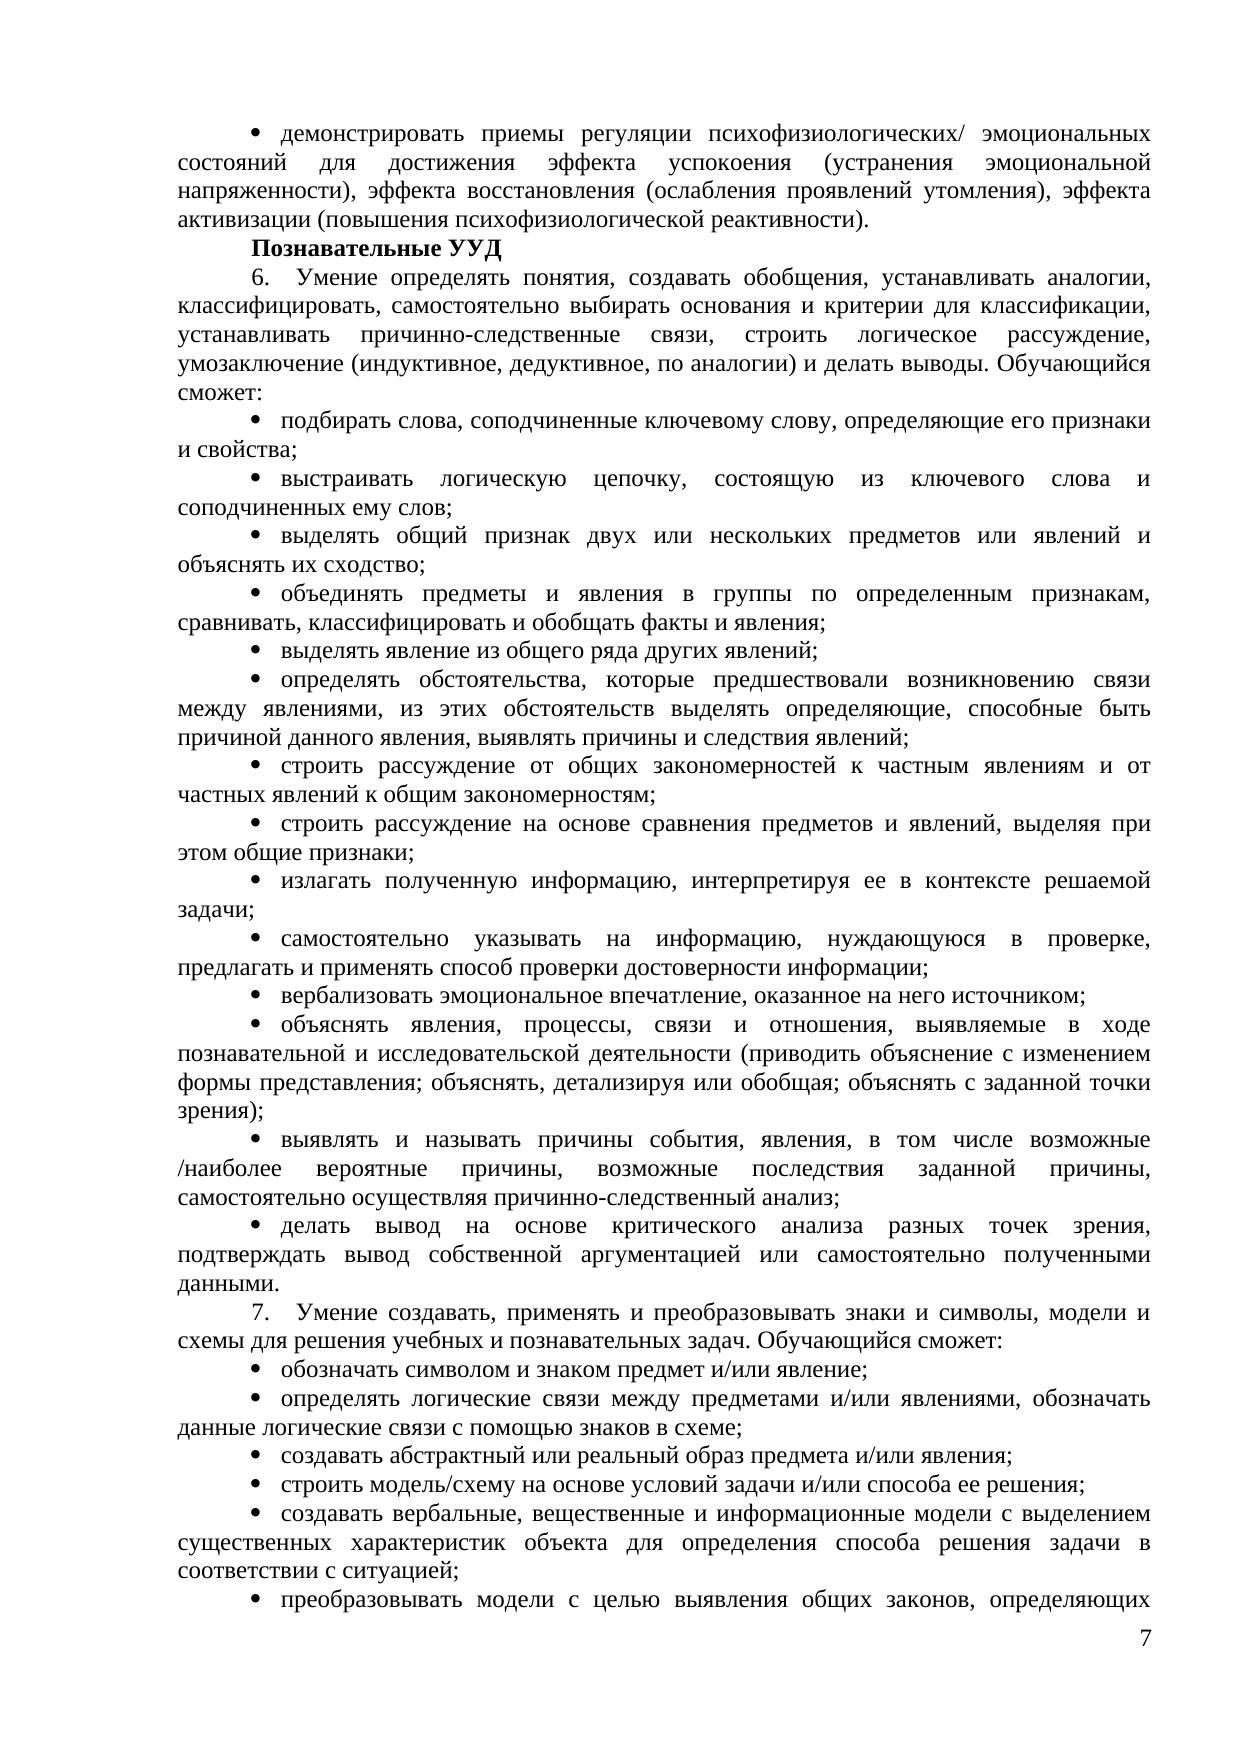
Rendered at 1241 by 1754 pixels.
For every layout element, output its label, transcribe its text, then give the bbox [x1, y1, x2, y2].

list объединять предметы и явления в группы по определенным признакам, сравнивать, классифицировать и обобщать факты и явления; [177, 578, 1152, 636]
list строить рассуждение на основе сравнения предметов и явлений, выделяя при этом общие признаки; [177, 808, 1152, 866]
list объяснять явления, процессы, связи и отношения, выявляемые в ходе познавательной и исследовательской деятельности (приводить объяснение с изменением формы представления; объяснять, детализируя или обобщая; объяснять с заданной точки зрения); [177, 1009, 1152, 1124]
list выстраивать логическую цепочку, состоящую из ключевого слова и соподчиненных ему слов; [177, 463, 1152, 521]
list создавать вербальные, вещественные и информационные модели с выделением существенных характеристик объекта для определения способа решения задачи в соответствии с ситуацией; [177, 1498, 1152, 1584]
list Умение определять понятия, создавать обобщения, устанавливать аналогии, классифицировать, самостоятельно выбирать основания и критерии для классификации, устанавливать причинно-следственные связи, строить логическое рассуждение, умозаключение (индуктивное, дедуктивное, по аналогии) и делать выводы. Обучающийся сможет: [177, 262, 1152, 406]
list определять логические связи между предметами и/или явлениями, обозначать данные логические связи с помощью знаков в схеме; [177, 1383, 1152, 1441]
list определять обстоятельства, которые предшествовали возникновению связи между явлениями, из этих обстоятельств выделять определяющие, способные быть причиной данного явления, выявлять причины и следствия явлений; [177, 664, 1152, 751]
list вербализовать эмоциональное впечатление, оказанное на него источником; [177, 981, 1152, 1009]
list делать вывод на основе критического анализа разных точек зрения, подтверждать вывод собственной аргументацией или самостоятельно полученными данными. [177, 1211, 1152, 1297]
list строить рассуждение от общих закономерностей к частным явлениям и от частных явлений к общим закономерностям; [177, 751, 1152, 808]
list строить модель/схему на основе условий задачи и/или способа ее решения; [177, 1469, 1152, 1498]
list демонстрировать приемы регуляции психофизиологических/ эмоциональных состояний для достижения эффекта успокоения (устранения эмоциональной напряженности), эффекта восстановления (ослабления проявлений утомления), эффекта активизации (повышения психофизиологической реактивности). [177, 118, 1152, 233]
list создавать абстрактный или реальный образ предмета и/или явления; [177, 1441, 1152, 1469]
list подбирать слова, соподчиненные ключевому слову, определяющие его признаки и свойства; [177, 406, 1152, 463]
list самостоятельно указывать на информацию, нуждающуюся в проверке, предлагать и применять способ проверки достоверности информации; [177, 923, 1152, 981]
list излагать полученную информацию, интерпретируя ее в контексте решаемой задачи; [177, 866, 1152, 923]
list Умение создавать, применять и преобразовывать знаки и символы, модели и схемы для решения учебных и познавательных задач. Обучающийся сможет: [177, 1297, 1152, 1354]
text Познавательные УУД [177, 233, 1152, 262]
list выявлять и называть причины события, явления, в том числе возможные /наиболее вероятные причины, возможные последствия заданной причины, самостоятельно осуществляя причинно-следственный анализ; [177, 1124, 1152, 1211]
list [177, 1584, 1152, 1613]
list обозначать символом и знаком предмет и/или явление; [177, 1354, 1152, 1383]
list выделять общий признак двух или нескольких предметов или явлений и объяснять их сходство; [177, 521, 1152, 578]
list выделять явление из общего ряда других явлений; [177, 636, 1152, 664]
